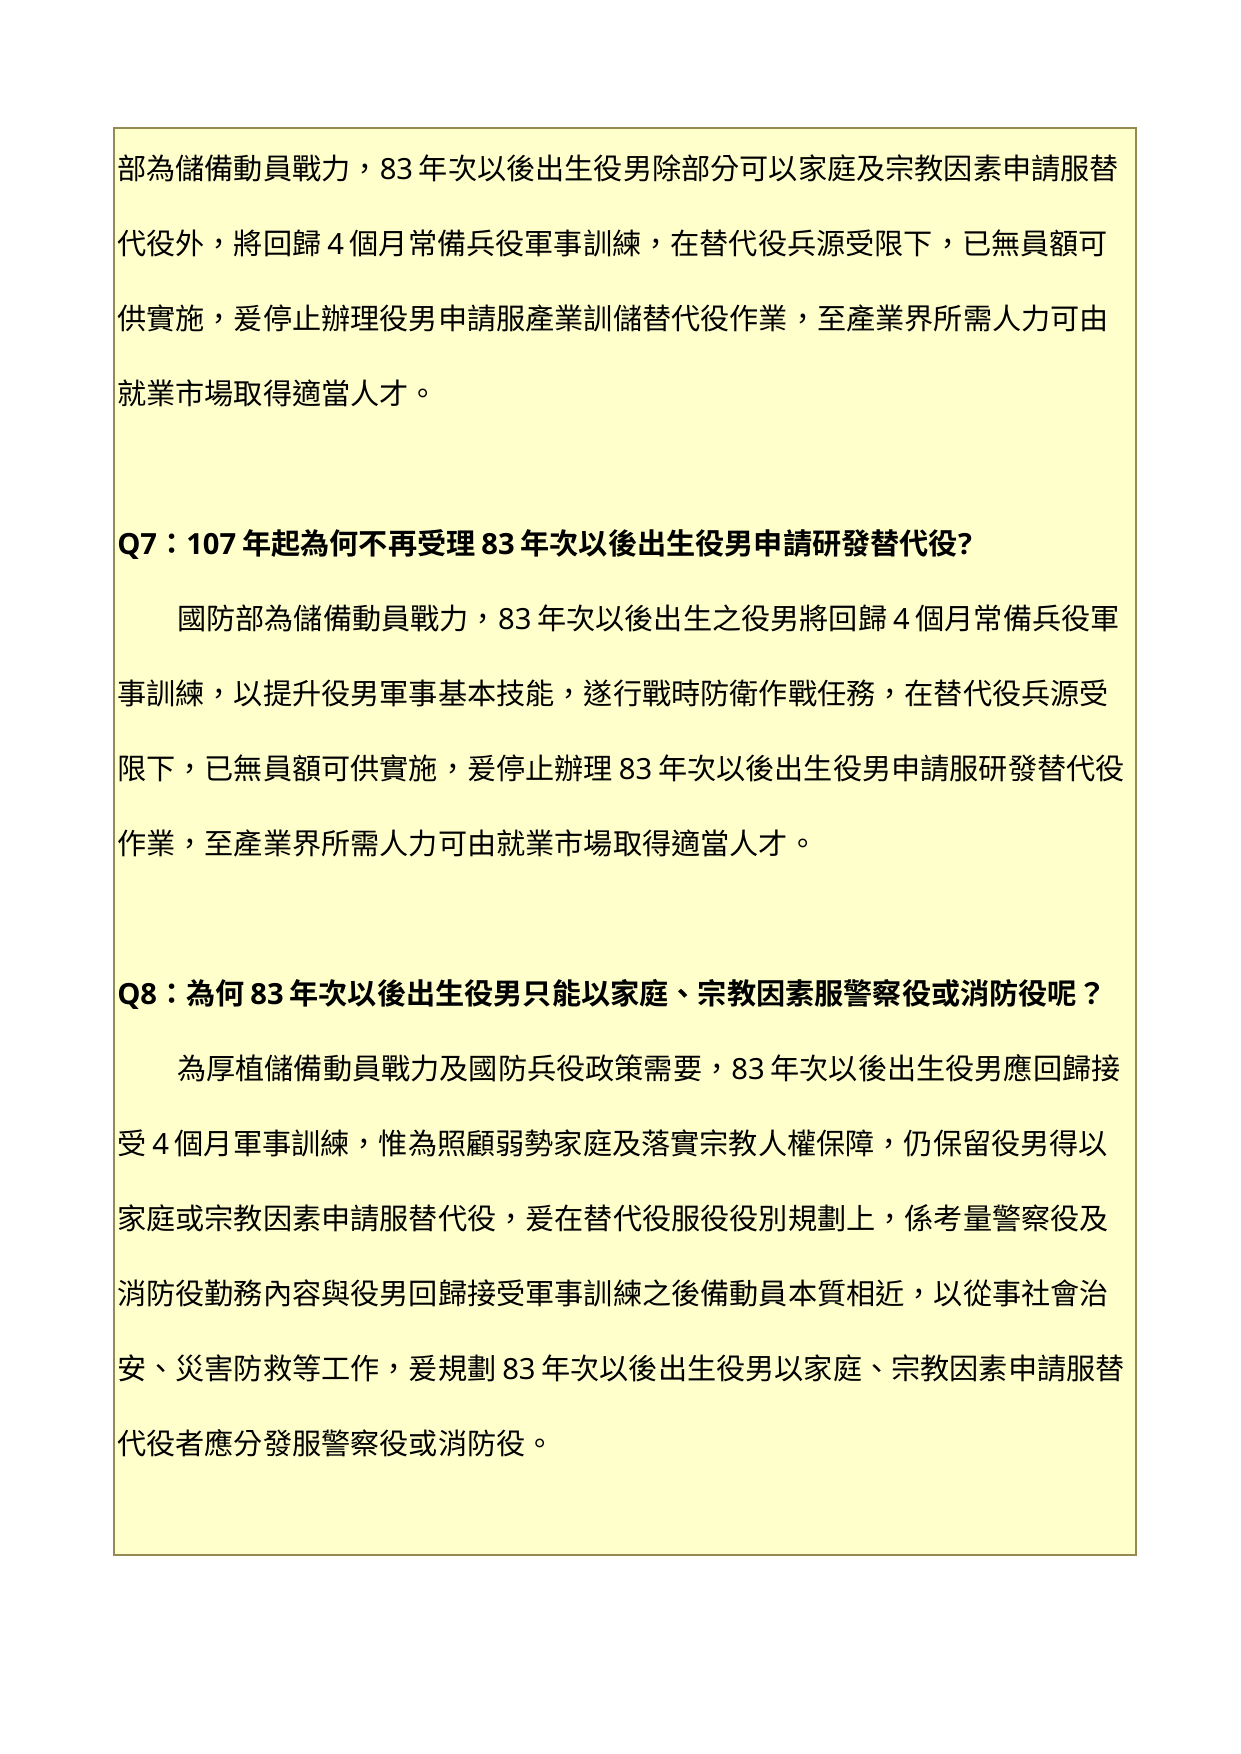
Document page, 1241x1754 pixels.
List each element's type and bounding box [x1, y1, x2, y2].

table_cell [115, 129, 1135, 1554]
